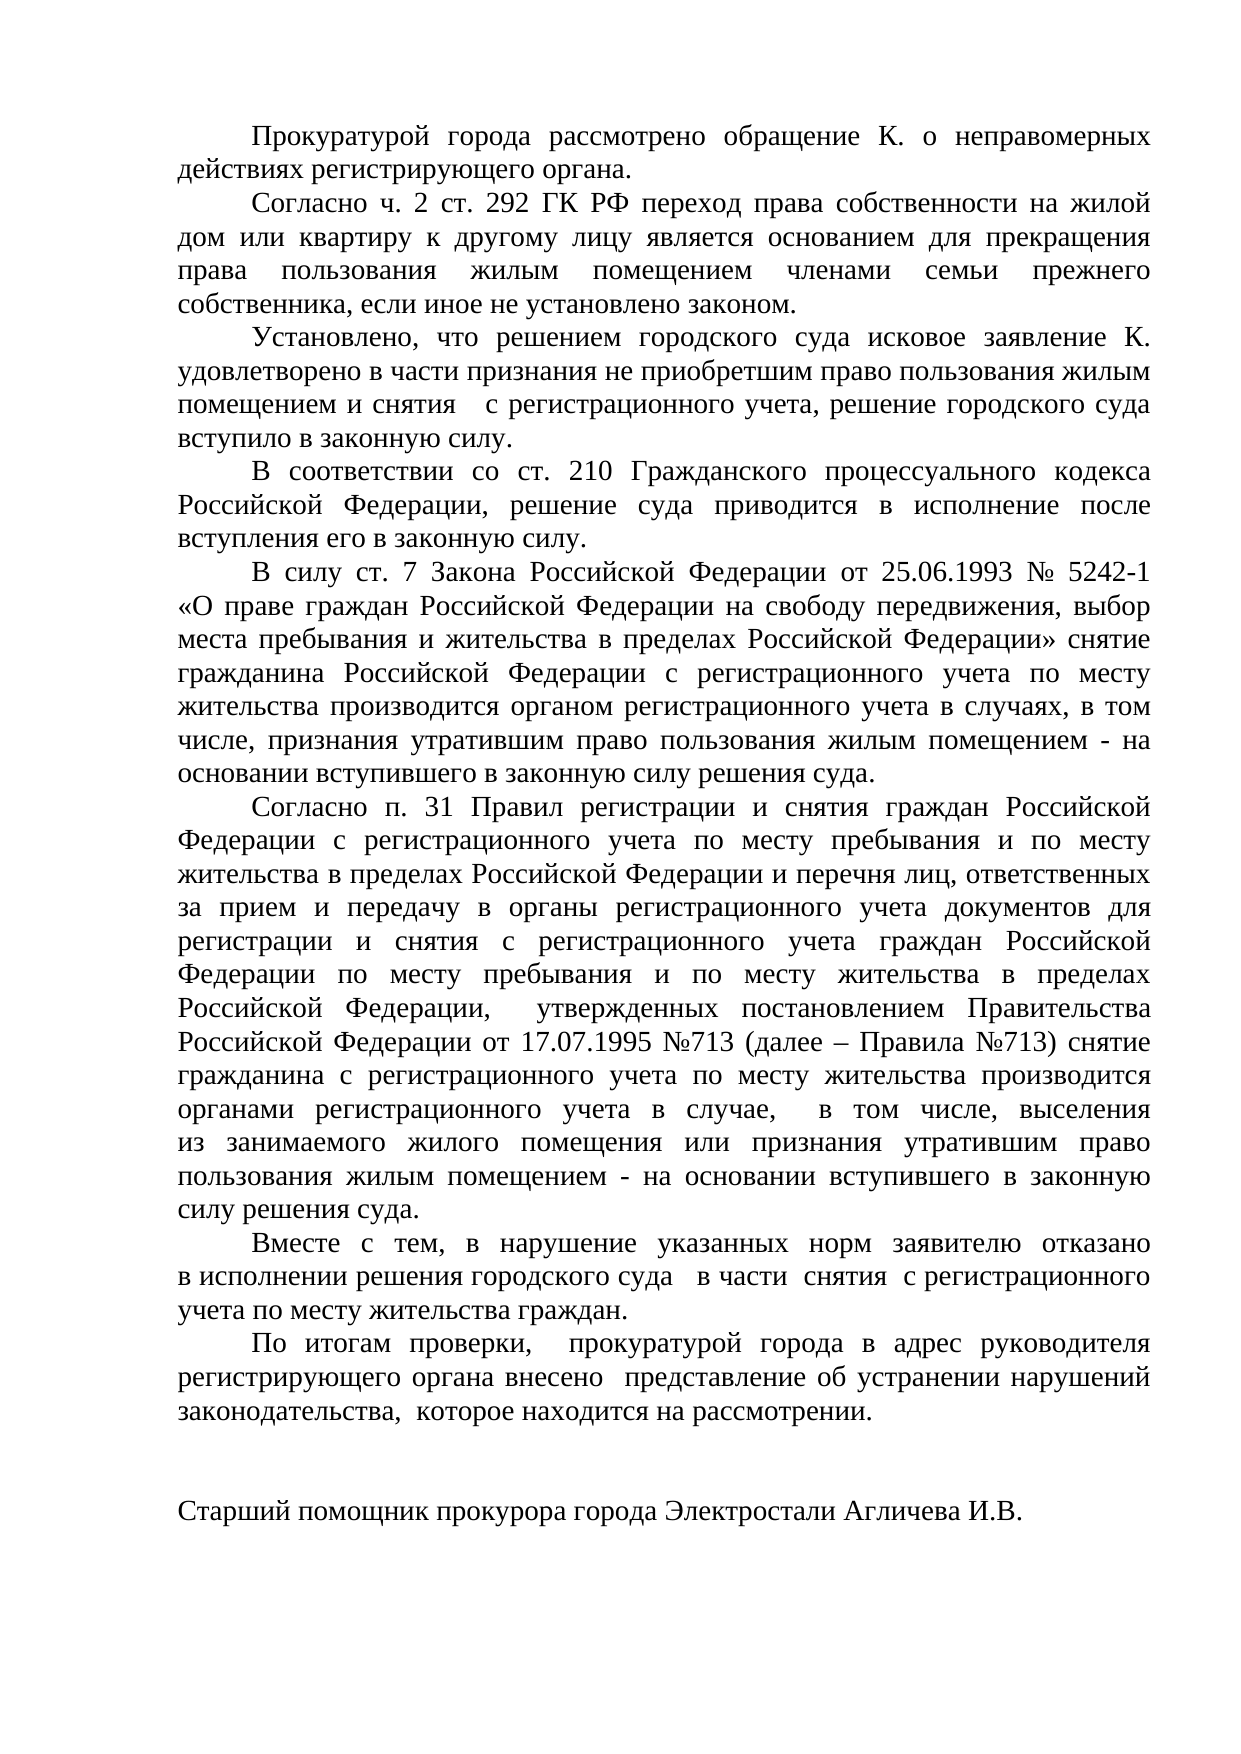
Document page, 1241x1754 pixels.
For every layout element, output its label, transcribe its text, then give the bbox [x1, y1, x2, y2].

text В соответствии со ст. 210 Гражданского процессуального кодекса Российской Федерации, решение суда приводится в исполнение после вступления его в законную силу. [177, 453, 1152, 554]
text Согласно п. 31 Правил регистрации и снятия граждан Российской Федерации с регистрационного учета по месту пребывания и по месту жительства в пределах Российской Федерации и перечня лиц, ответственных за прием и передачу в органы регистрационного учета документов для регистрации и снятия с регистрационного учета граждан Российской Федерации по месту пребывания и по месту жительства в пределах Российской Федерации, утвержденных постановлением Правительства Российской Федерации от 17.07.1995 №713 (далее – Правила №713) снятие гражданина с регистрационного учета по месту жительства производится органами регистрационного учета в случае, в том числе, выселения из занимаемого жилого помещения или признания утратившим право пользования жилым помещением - на основании вступившего в законную силу решения суда. [177, 789, 1152, 1225]
text Вместе с тем, в нарушение указанных норм заявителю отказано в исполнении решения городского суда в части снятия с регистрационного учета по месту жительства граждан. [177, 1225, 1152, 1326]
text Старший помощник прокурора города Электростали Агличева И.В. [177, 1493, 1152, 1527]
text Установлено, что решением городского суда исковое заявление К. удовлетворено в части признания не приобретшим право пользования жилым помещением и снятия с регистрационного учета, решение городского суда вступило в законную силу. [177, 319, 1152, 453]
text Прокуратурой города рассмотрено обращение К. о неправомерных действиях регистрирующего органа. [177, 118, 1152, 185]
text По итогам проверки, прокуратурой города в адрес руководителя регистрирующего органа внесено представление об устранении нарушений законодательства, которое находится на рассмотрении. [177, 1326, 1152, 1426]
text Согласно ч. 2 ст. 292 ГК РФ переход права собственности на жилой дом или квартиру к другому лицу является основанием для прекращения права пользования жилым помещением членами семьи прежнего собственника, если иное не установлено законом. [177, 185, 1152, 319]
text В силу ст. 7 Закона Российской Федерации от 25.06.1993 № 5242-1 «О праве граждан Российской Федерации на свободу передвижения, выбор места пребывания и жительства в пределах Российской Федерации» снятие гражданина Российской Федерации с регистрационного учета по месту жительства производится органом регистрационного учета в случаях, в том числе, признания утратившим право пользования жилым помещением - на основании вступившего в законную силу решения суда. [177, 554, 1152, 789]
